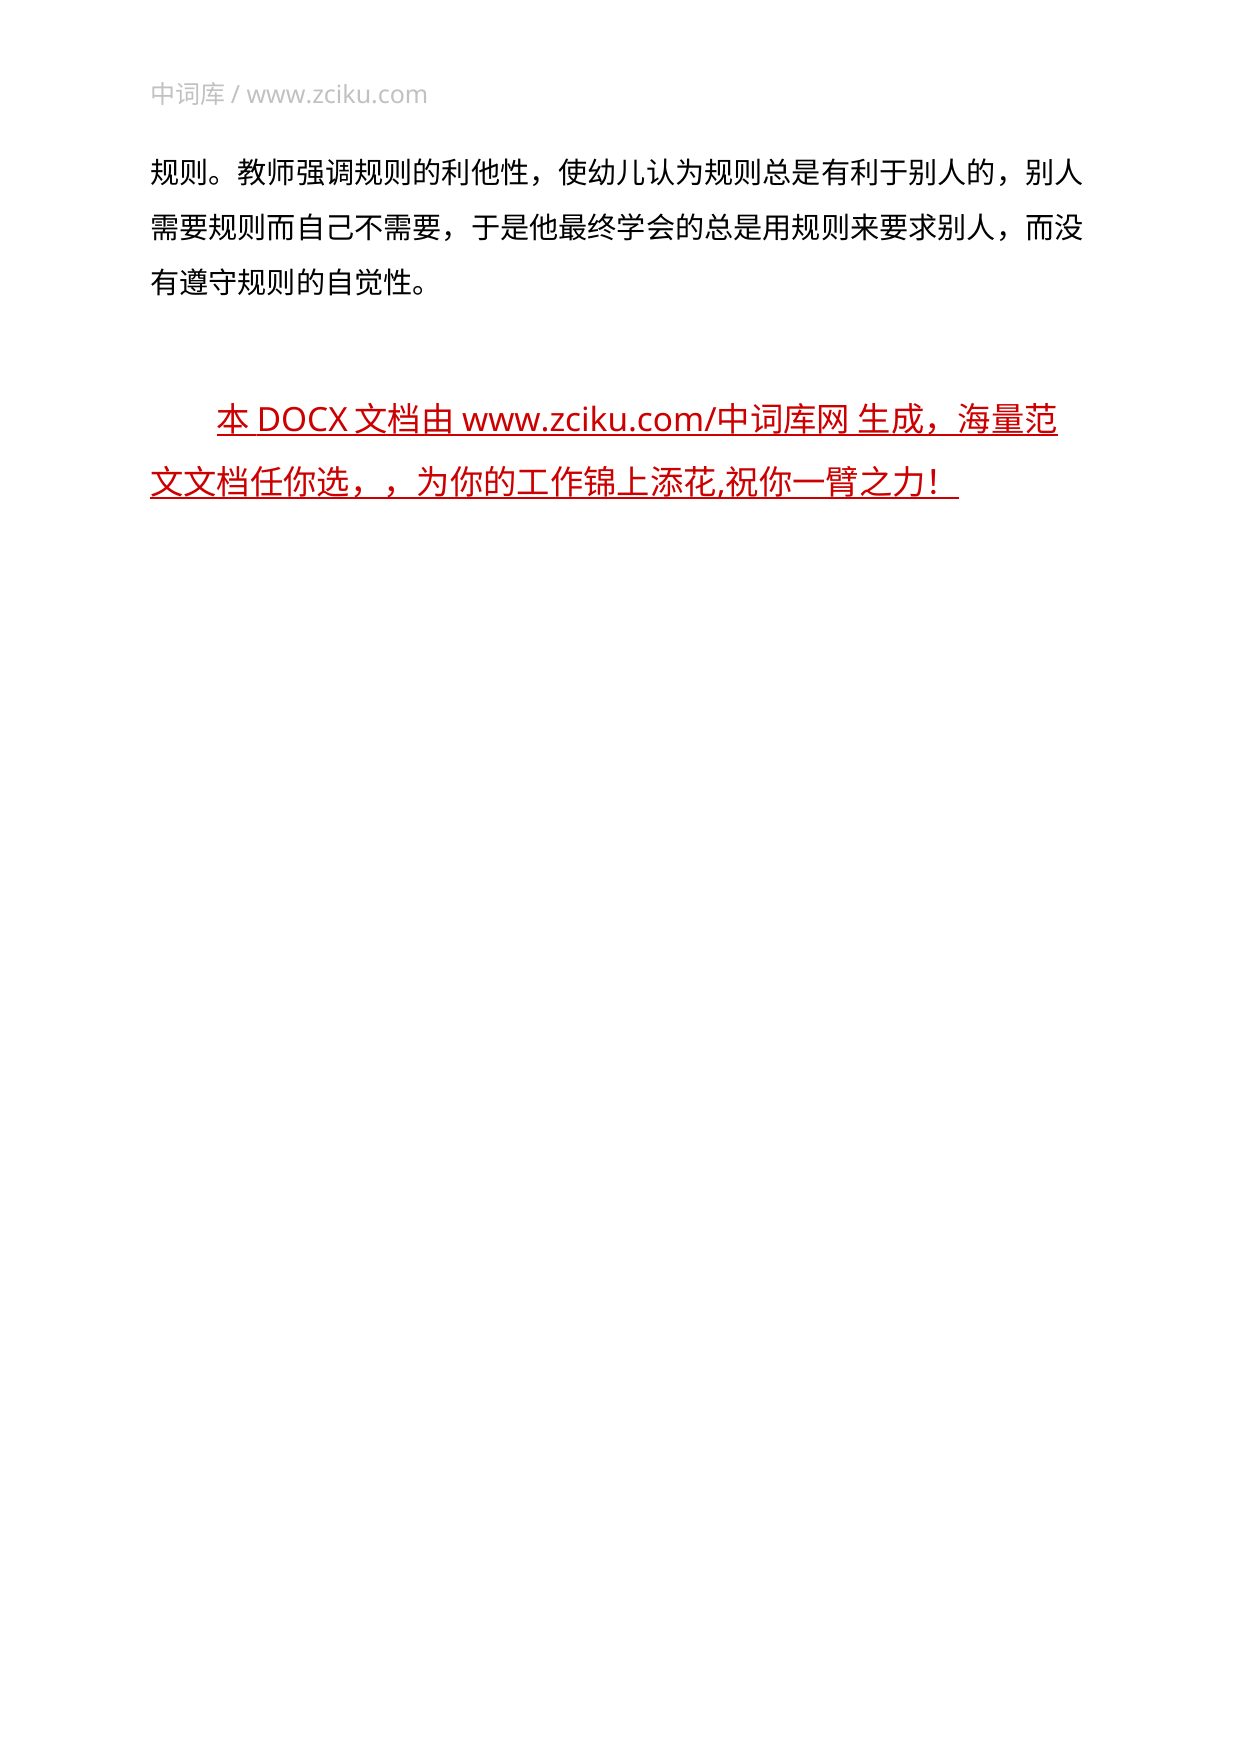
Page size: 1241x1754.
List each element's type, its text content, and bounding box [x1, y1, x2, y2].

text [150, 150, 1090, 302]
text 本DOCX文档由 www.zciku.com/中词库网 生成，海量范文文档任你选，，为你的工作锦上添花,祝你一臂之力！ [150, 393, 1090, 504]
